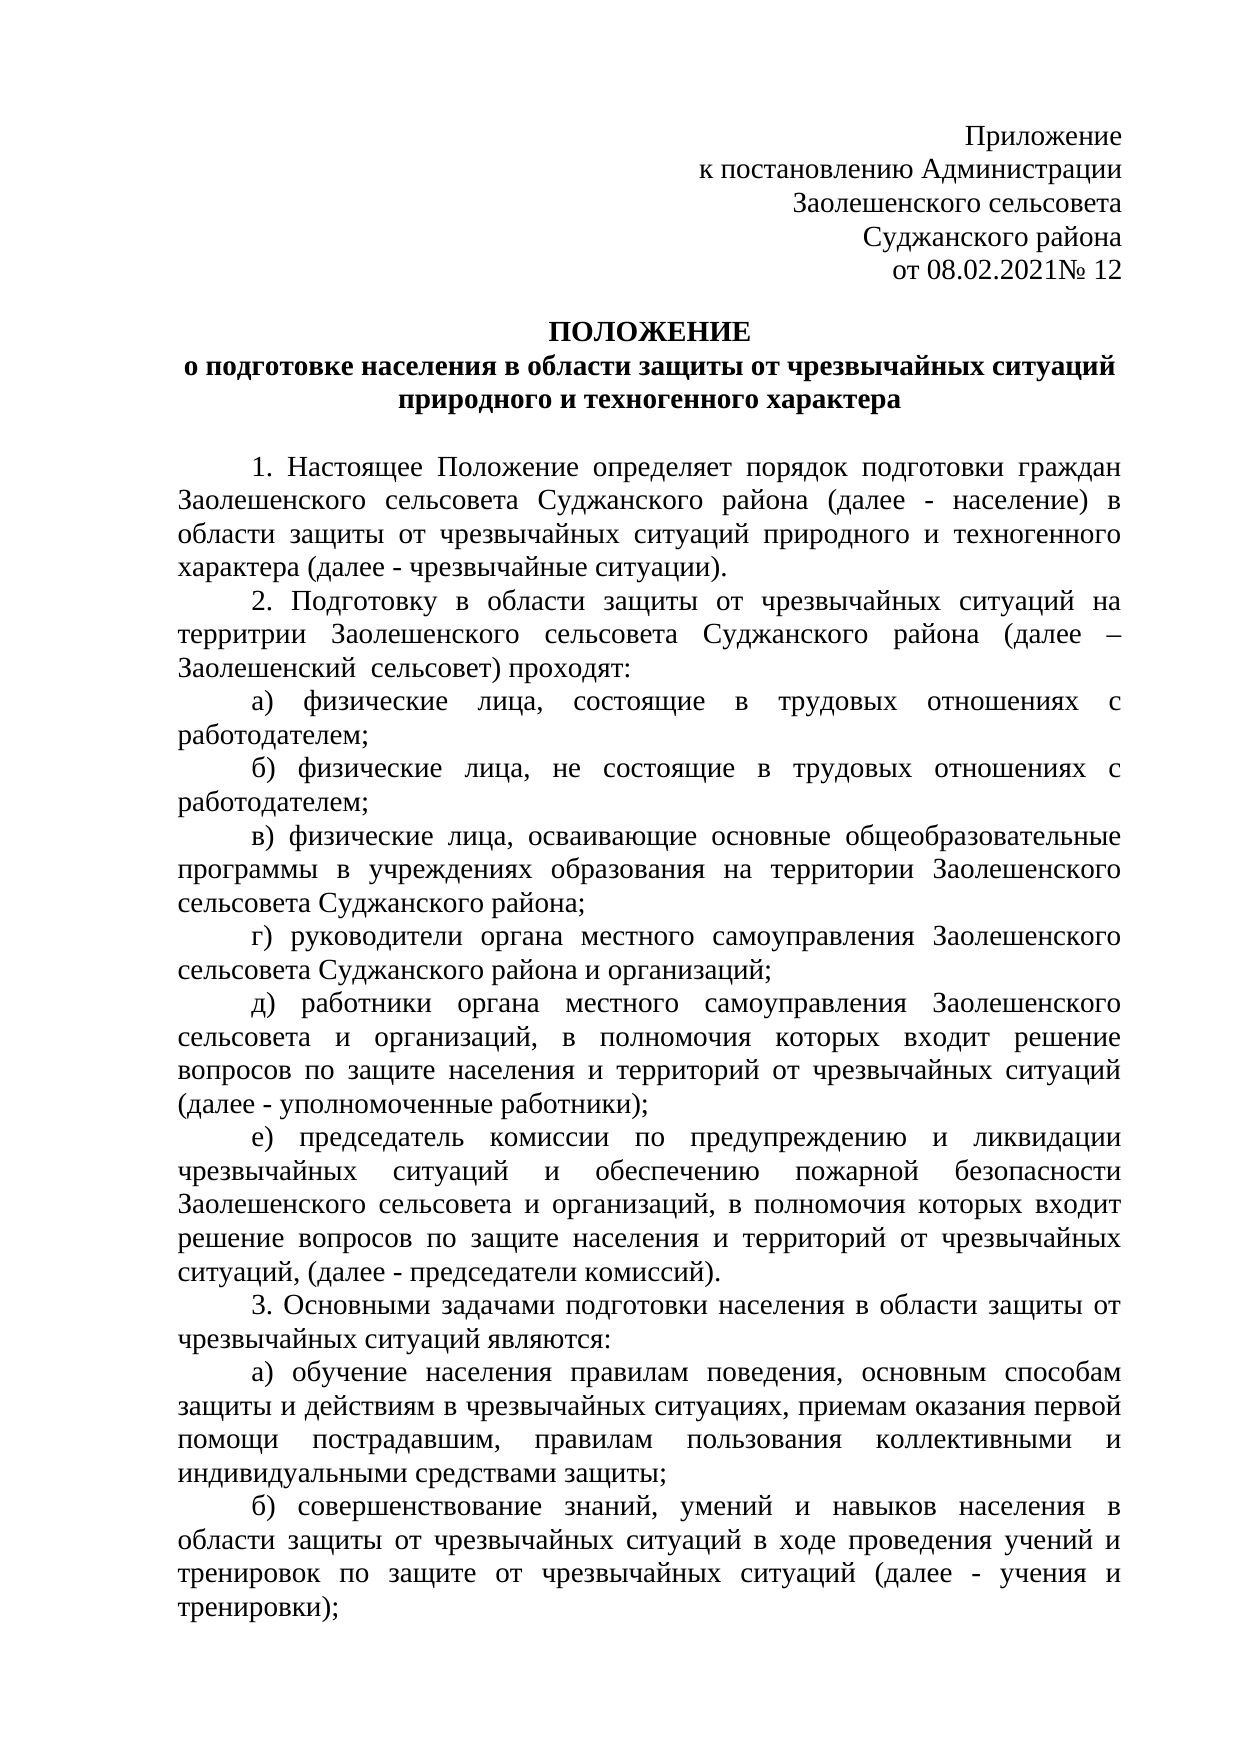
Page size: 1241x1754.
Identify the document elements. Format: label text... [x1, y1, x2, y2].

text Приложение [177, 118, 1122, 152]
text к постановлению Администрации [177, 152, 1122, 185]
text Заолешенского сельсовета [177, 185, 1122, 219]
text а) обучение населения правилам поведения, основным способам защиты и действиям в чрезвычайных ситуациях, приемам оказания первой помощи пострадавшим, правилам пользования коллективными и индивидуальными средствами защиты; [177, 1354, 1122, 1488]
text ПОЛОЖЕНИЕ [177, 314, 1122, 348]
text б) совершенствование знаний, умений и навыков населения в области защиты от чрезвычайных ситуаций в ходе проведения учений и тренировок по защите от чрезвычайных ситуаций (далее - учения и тренировки); [177, 1488, 1122, 1623]
text д) работники органа местного самоуправления Заолешенского сельсовета и организаций, в полномочия которых входит решение вопросов по защите населения и территорий от чрезвычайных ситуаций (далее - уполномоченные работники); [177, 985, 1122, 1119]
text в) физические лица, осваивающие основные общеобразовательные программы в учреждениях образования на территории Заолешенского сельсовета Суджанского района; [177, 818, 1122, 918]
text е) председатель комиссии по предупреждению и ликвидации чрезвычайных ситуаций и обеспечению пожарной безопасности Заолешенского сельсовета и организаций, в полномочия которых входит решение вопросов по защите населения и территорий от чрезвычайных ситуаций, (далее - председатели комиссий). [177, 1119, 1122, 1287]
text 1. Настоящее Положение определяет порядок подготовки граждан Заолешенского сельсовета Суджанского района (далее - население) в области защиты от чрезвычайных ситуаций природного и техногенного характера (далее - чрезвычайные ситуации). [177, 449, 1122, 583]
text о подготовке населения в области защиты от чрезвычайных ситуаций природного и техногенного характера [177, 348, 1122, 415]
text Суджанского района [177, 219, 1122, 252]
text а) физические лица, состоящие в трудовых отношениях с работодателем; [177, 683, 1122, 751]
text 2. Подготовку в области защиты от чрезвычайных ситуаций на территрии Заолешенского сельсовета Суджанского района (далее – Заолешенский сельсовет) проходят: [177, 583, 1122, 683]
text г) руководители органа местного самоуправления Заолешенского сельсовета Суджанского района и организаций; [177, 918, 1122, 985]
text от 08.02.2021№ 12 [177, 252, 1122, 286]
text 3. Основными задачами подготовки населения в области защиты от чрезвычайных ситуаций являются: [177, 1287, 1122, 1354]
text б) физические лица, не состоящие в трудовых отношениях с работодателем; [177, 751, 1122, 818]
